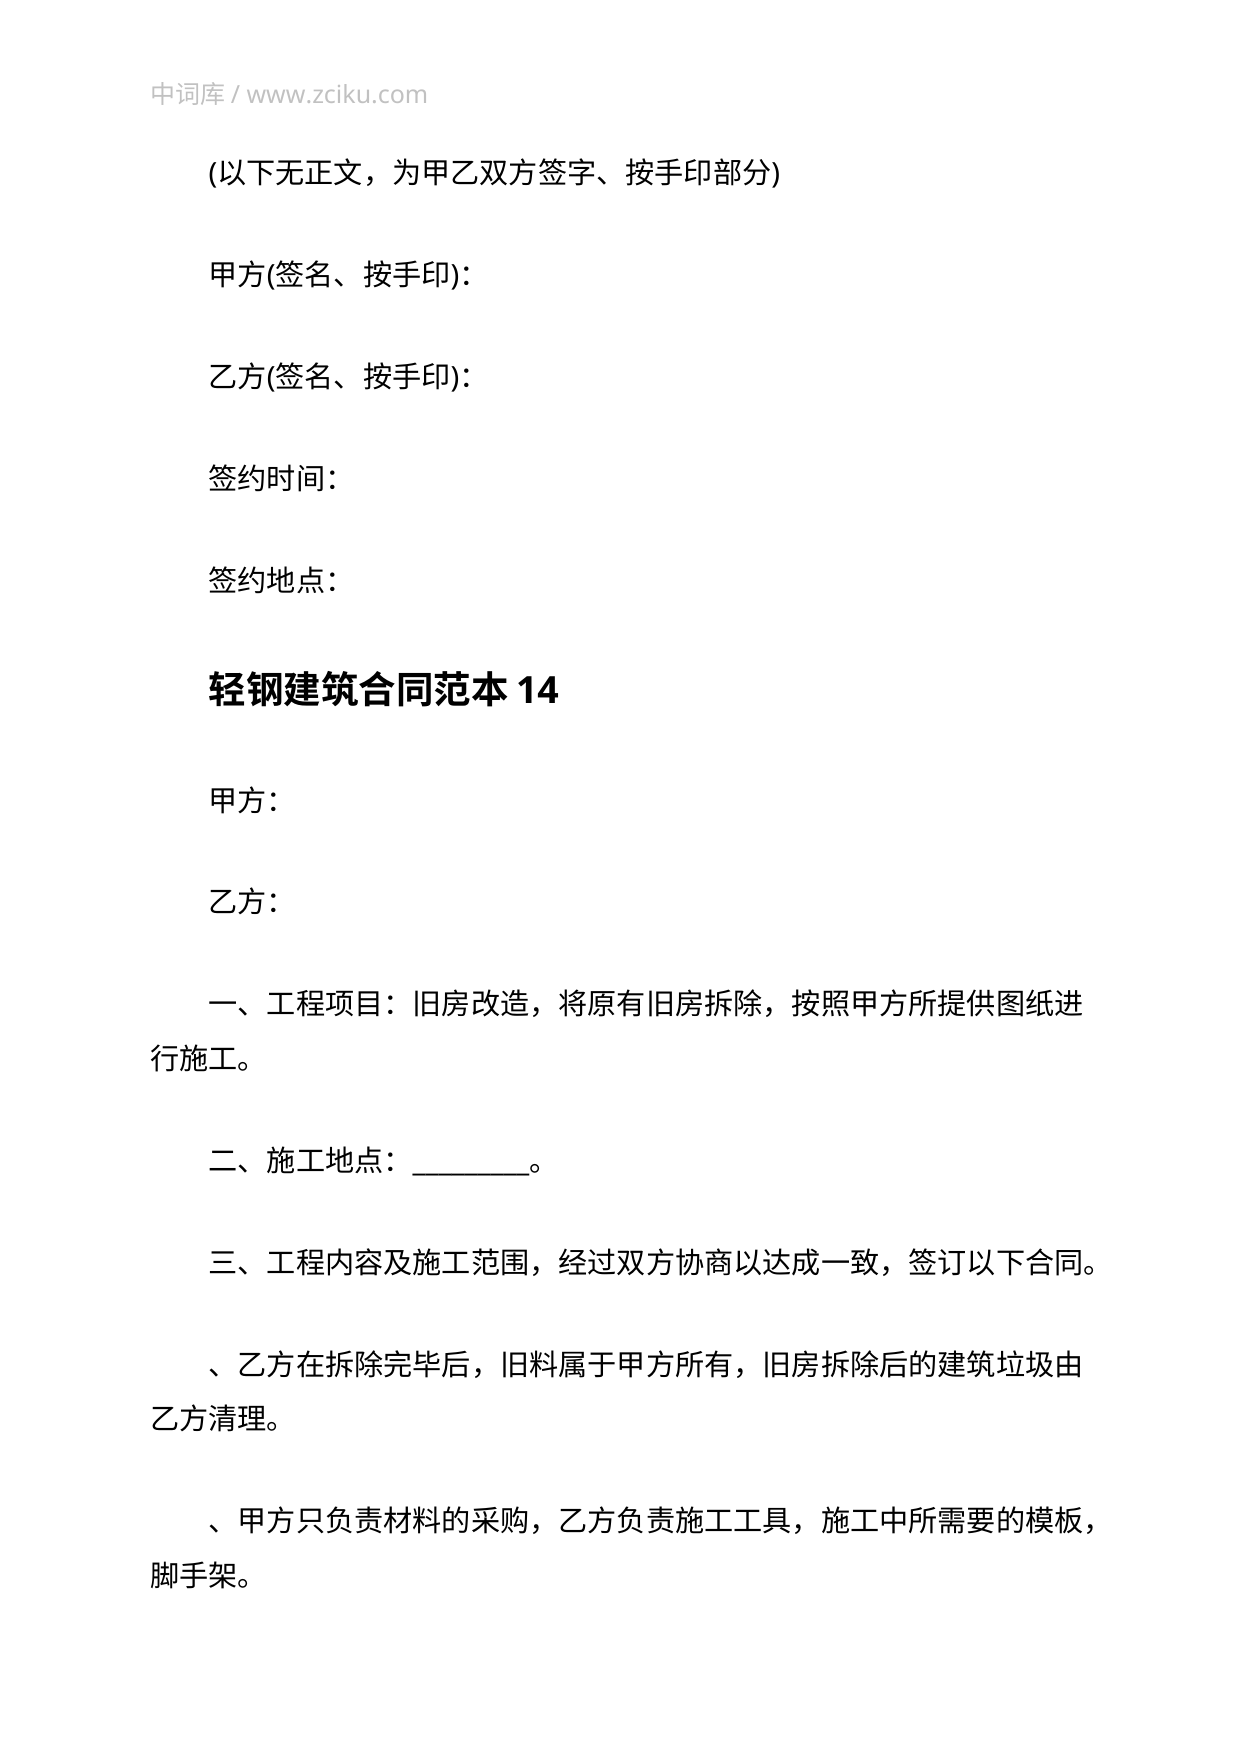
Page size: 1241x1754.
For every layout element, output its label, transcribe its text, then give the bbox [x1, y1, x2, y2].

text 、甲方只负责材料的采购，乙方负责施工工具，施工中所需要的模板，脚手架。 [150, 1498, 1090, 1595]
text 签约时间： [150, 456, 1090, 498]
text 、乙方在拆除完毕后，旧料属于甲方所有，旧房拆除后的建筑垃圾由乙方清理。 [150, 1341, 1090, 1438]
text 甲方(签名、按手印)： [150, 252, 1090, 294]
text 三、工程内容及施工范围，经过双方协商以达成一致，签订以下合同。 [150, 1239, 1090, 1282]
text (以下无正文，为甲乙双方签字、按手印部分) [150, 150, 1090, 192]
text 乙方(签名、按手印)： [150, 354, 1090, 396]
text 轻钢建筑合同范本14 [150, 659, 1090, 714]
text 甲方： [150, 777, 1090, 819]
text 一、工程项目：旧房改造，将原有旧房拆除，按照甲方所提供图纸进行施工。 [150, 981, 1090, 1078]
text 乙方： [150, 879, 1090, 921]
text 签约地点： [150, 558, 1090, 600]
text 二、施工地点：_________。 [150, 1137, 1090, 1180]
